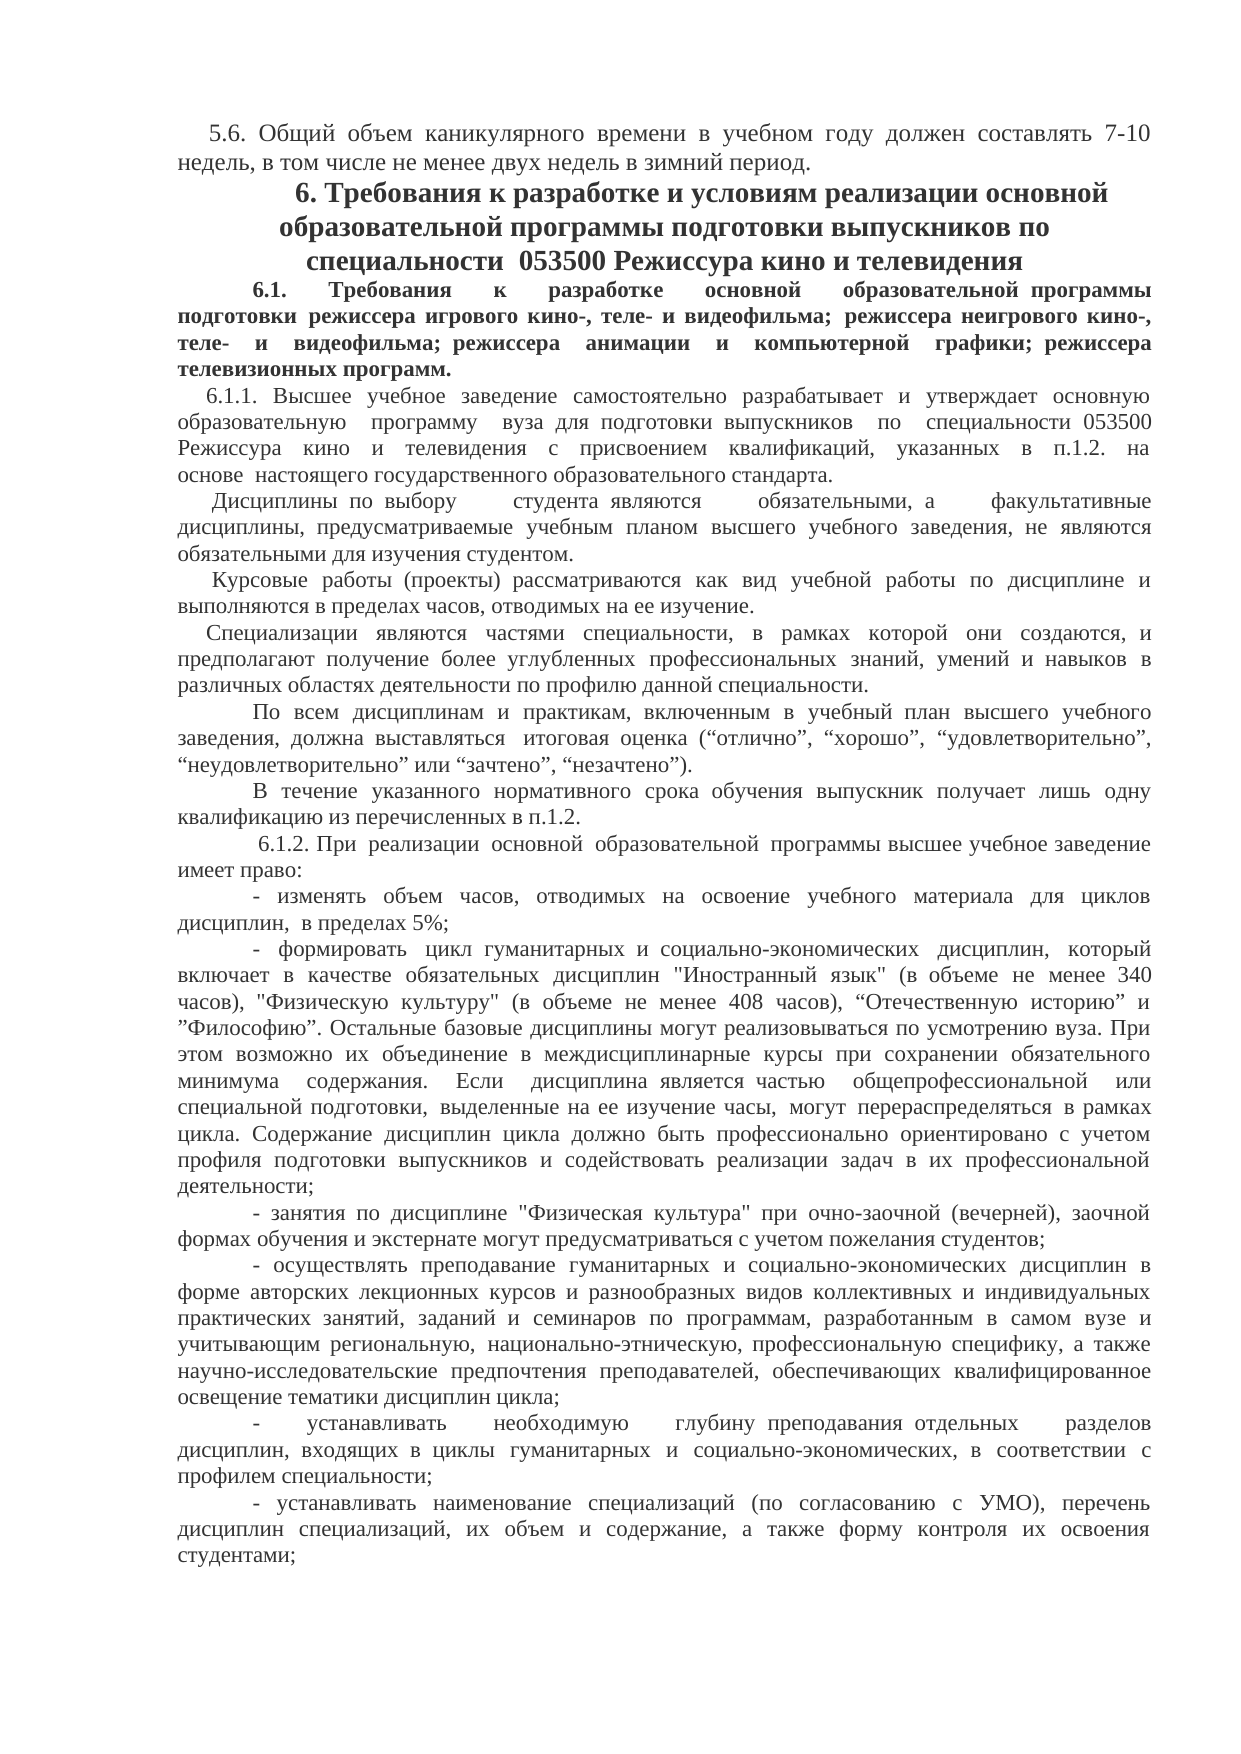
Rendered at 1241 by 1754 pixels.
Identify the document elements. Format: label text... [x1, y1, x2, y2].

text Дисциплины по выбору студента являются обязательными, а факультативные дисциплины, предусматриваемые учебным планом высшего учебного заведения, не являются обязательными для изучения студентом. [177, 487, 1152, 566]
text 6. Требования к разработке и условиям реализации основной образовательной программы подготовки выпускников по специальности 053500 Режиссура кино и телевидения [177, 176, 1152, 276]
text 6.1.2. При реализации основной образовательной программы высшее учебное заведение имеет право: [177, 830, 1152, 882]
text - формировать цикл гуманитарных и социально-экономических дисциплин, который включает в качестве обязательных дисциплин "Иностранный язык" (в объеме не менее 340 часов), "Физическую культуру" (в объеме не менее 408 часов), “Отечественную историю” и ”Философию”. Остальные базовые дисциплины могут реализовываться по усмотрению вуза. При этом возможно их объединение в междисциплинарные курсы при сохранении обязательного минимума содержания. Если дисциплина является частью общепрофессиональной или специальной подготовки, выделенные на ее изучение часы, могут перераспределяться в рамках цикла. Содержание дисциплин цикла должно быть профессионально ориентировано с учетом профиля подготовки выпускников и содействовать реализации задач в их профессиональной деятельности; [177, 935, 1152, 1199]
text В течение указанного нормативного срока обучения выпускник получает лишь одну квалификацию из перечисленных в п.1.2. [177, 777, 1152, 830]
text Специализации являются частями специальности, в рамках которой они создаются, и предполагают получение более углубленных профессиональных знаний, умений и навыков в различных областях деятельности по профилю данной специальности. [177, 619, 1152, 698]
text 6.1. Требования к разработке основной образовательной программы подготовки режиссера игрового кино-, теле- и видеофильма; режиссера неигрового кино-, теле- и видеофильма; режиссера анимации и компьютерной графики; режиссера телевизионных программ. [177, 276, 1152, 382]
text - изменять объем часов, отводимых на освоение учебного материала для циклов дисциплин, в пределах 5%; [177, 882, 1152, 935]
text - осуществлять преподавание гуманитарных и социально-экономических дисциплин в форме авторских лекционных курсов и разнообразных видов коллективных и индивидуальных практических занятий, заданий и семинаров по программам, разработанным в самом вузе и учитывающим региональную, национально-этническую, профессиональную специфику, а также научно-исследовательские предпочтения преподавателей, обеспечивающих квалифицированное освещение тематики дисциплин цикла; [177, 1251, 1152, 1409]
text - занятия по дисциплине "Физическая культура" при очно-заочной (вечерней), заочной формах обучения и экстернате могут предусматриваться с учетом пожелания студентов; [177, 1199, 1152, 1251]
text По всем дисциплинам и практикам, включенным в учебный план высшего учебного заведения, должна выставляться итоговая оценка (“отлично”, “хорошо”, “удовлетворительно”, “неудовлетворительно” или “зачтено”, “незачтено”). [177, 698, 1152, 777]
text 5.6. Общий объем каникулярного времени в учебном году должен составлять 7-10 недель, в том числе не менее двух недель в зимний период. [177, 118, 1152, 176]
text - устанавливать необходимую глубину преподавания отдельных разделов дисциплин, входящих в циклы гуманитарных и социально-экономических, в соответствии с профилем специальности; [177, 1409, 1152, 1488]
text Курсовые работы (проекты) рассматриваются как вид учебной работы по дисциплине и выполняются в пределах часов, отводимых на ее изучение. [177, 566, 1152, 619]
text - устанавливать наименование специализаций (по согласованию с УМО), перечень дисциплин специализаций, их объем и содержание, а также форму контроля их освоения студентами; [177, 1488, 1152, 1568]
text 6.1.1. Высшее учебное заведение самостоятельно разрабатывает и утверждает основную образовательную программу вуза для подготовки выпускников по специальности 053500 Режиссура кино и телевидения с присвоением квалификаций, указанных в п.1.2. на основе настоящего государственного образовательного стандарта. [177, 382, 1152, 487]
